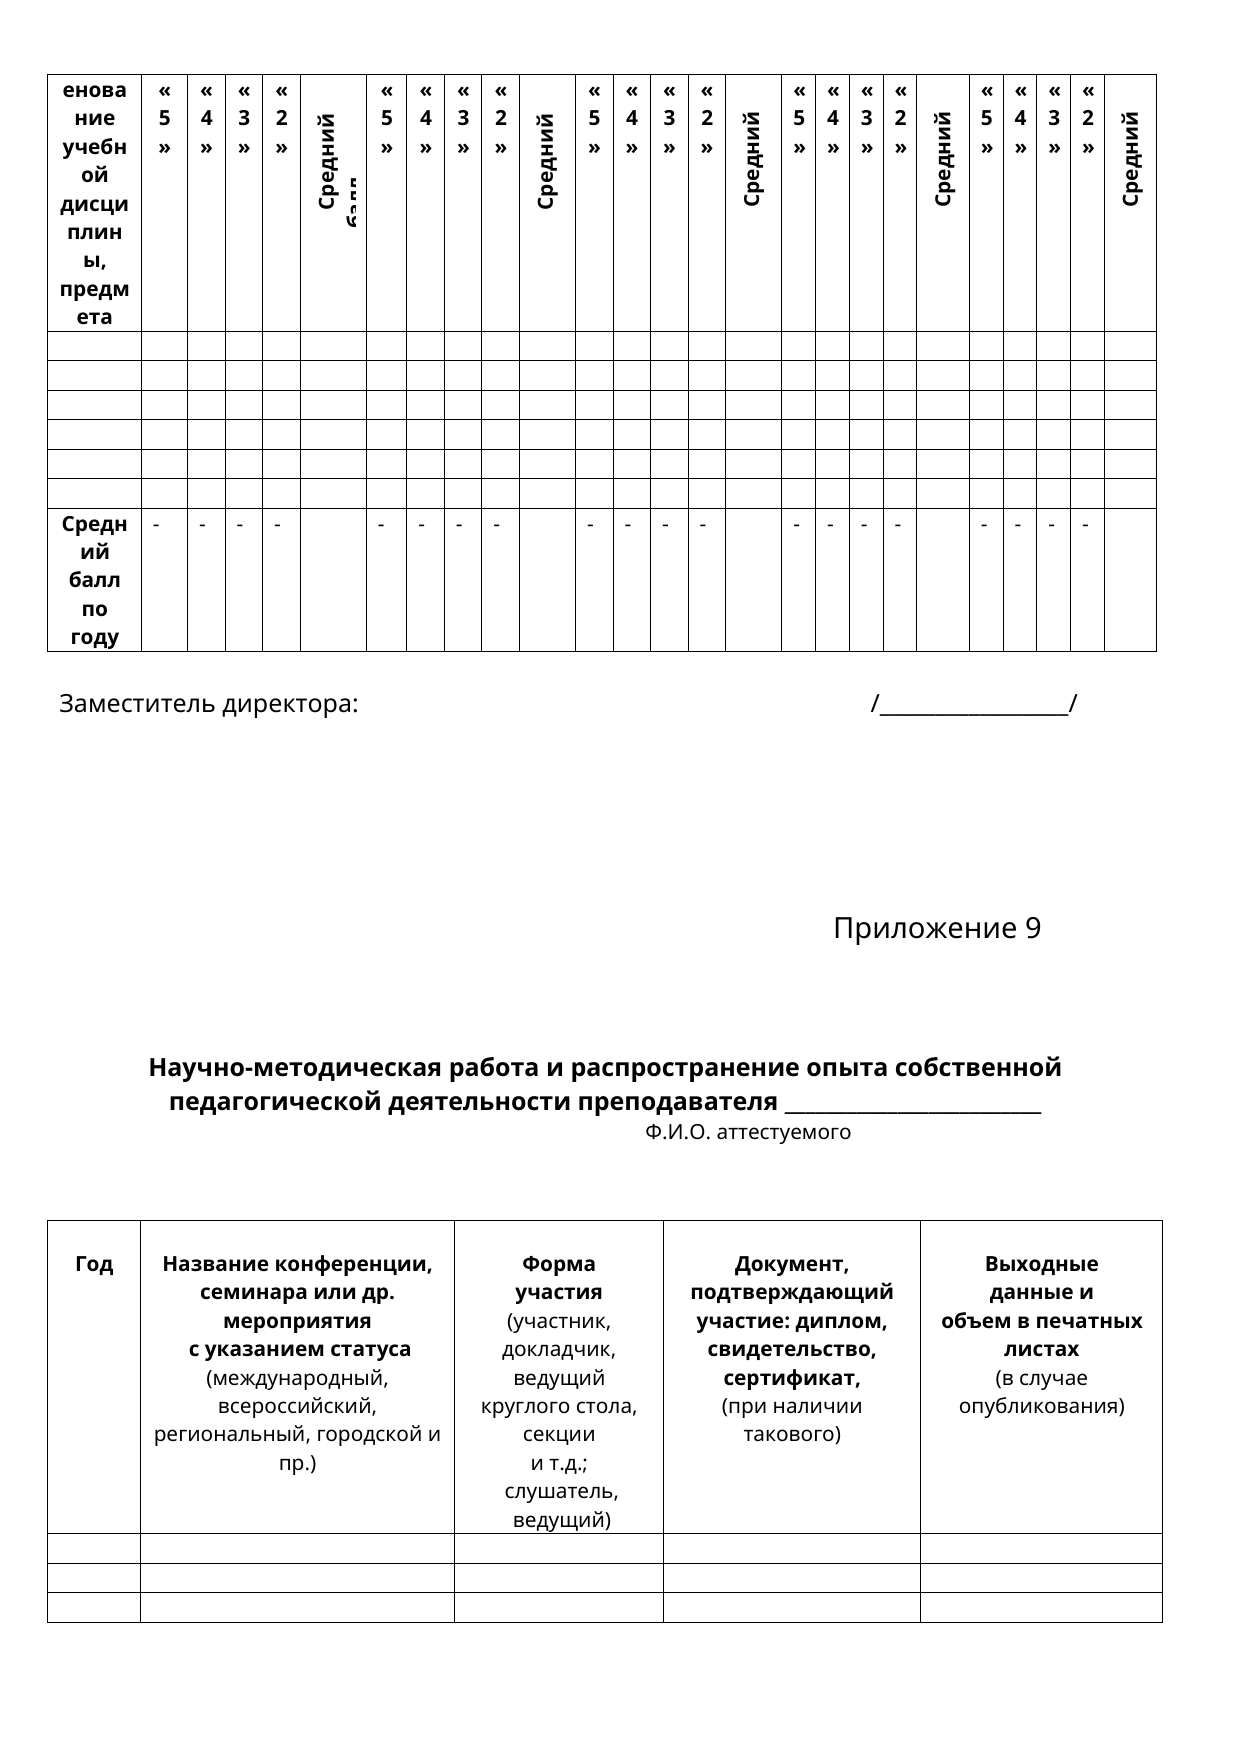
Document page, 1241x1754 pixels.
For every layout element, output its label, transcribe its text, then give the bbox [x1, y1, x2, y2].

table_cell [664, 1564, 920, 1592]
table_cell [445, 450, 481, 478]
table_header Выходные данные и объем в печатных листах (в случае опубликования) [921, 1221, 1162, 1533]
table_cell «3» [850, 75, 883, 331]
table_cell [782, 391, 815, 419]
table_cell «4» [816, 75, 849, 331]
table_cell [1004, 420, 1036, 449]
table_cell [407, 450, 444, 478]
table_cell Средний балл [301, 75, 366, 331]
table_cell [48, 479, 141, 508]
table_cell [726, 420, 781, 449]
table_cell [921, 1564, 1162, 1592]
table_cell [407, 361, 444, 390]
table_cell - [884, 509, 916, 651]
table_cell [1004, 450, 1036, 478]
table_cell [921, 1534, 1162, 1563]
table_cell [301, 450, 366, 478]
table_cell [301, 332, 366, 360]
table_cell [1004, 479, 1036, 508]
table_cell [188, 450, 225, 478]
table_cell [884, 391, 916, 419]
table_cell [576, 361, 613, 390]
table_cell [917, 420, 969, 449]
table_cell [141, 1564, 454, 1592]
table_cell [921, 1593, 1162, 1622]
table_cell [850, 450, 883, 478]
table_cell [301, 361, 366, 390]
table_cell [482, 479, 519, 508]
table_cell Средний балл [520, 75, 575, 331]
table_cell [482, 391, 519, 419]
table_cell «3» [1037, 75, 1070, 331]
table_cell [884, 361, 916, 390]
text Ф.И.О. аттестуемого [59, 1117, 1152, 1146]
table_cell [850, 332, 883, 360]
table_cell [48, 1593, 140, 1622]
table_cell [367, 391, 406, 419]
table_cell [1037, 332, 1070, 360]
table_cell [1071, 450, 1104, 478]
table_cell [367, 361, 406, 390]
table_cell - [850, 509, 883, 651]
table_cell [1037, 450, 1070, 478]
table_cell [970, 332, 1003, 360]
table_cell [48, 332, 141, 360]
table_cell [1105, 391, 1156, 419]
table_cell [782, 479, 815, 508]
table_cell [520, 391, 575, 419]
table_cell [367, 332, 406, 360]
table_cell [188, 361, 225, 390]
table_cell [1105, 420, 1156, 449]
table_cell [917, 450, 969, 478]
table_cell [1037, 361, 1070, 390]
table_cell «4» [1004, 75, 1036, 331]
table_cell [816, 391, 849, 419]
table_cell [850, 479, 883, 508]
table_cell [1037, 391, 1070, 419]
table_cell [482, 361, 519, 390]
table_cell [726, 509, 781, 651]
table_cell [614, 332, 650, 360]
table_cell [263, 361, 300, 390]
table_cell [142, 479, 187, 508]
table_cell [142, 391, 187, 419]
table_cell [884, 332, 916, 360]
table_cell [726, 332, 781, 360]
table_cell [614, 479, 650, 508]
table_cell [726, 391, 781, 419]
table_cell [884, 420, 916, 449]
table_cell [970, 420, 1003, 449]
table_cell [726, 479, 781, 508]
table_cell [816, 479, 849, 508]
table_cell «3» [651, 75, 688, 331]
table_cell [226, 391, 262, 419]
table_cell [1105, 332, 1156, 360]
table_cell «2» [1071, 75, 1104, 331]
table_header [48, 75, 141, 331]
table_cell [917, 361, 969, 390]
table_cell [407, 420, 444, 449]
table_cell [651, 361, 688, 390]
table_cell [917, 509, 969, 651]
table_cell [726, 450, 781, 478]
table_cell «5» [576, 75, 613, 331]
table_cell [48, 391, 141, 419]
table_cell - [445, 509, 481, 651]
table_header Документ, подтверждающий участие: диплом, свидетельство, сертификат, (при наличии такового) [664, 1221, 920, 1533]
table_cell - [1004, 509, 1036, 651]
table_cell [970, 361, 1003, 390]
table_cell Средний балл [1105, 75, 1156, 331]
table_cell [1105, 450, 1156, 478]
table_cell [782, 361, 815, 390]
table_cell - [576, 509, 613, 651]
table_cell [576, 450, 613, 478]
table_cell [970, 450, 1003, 478]
table_cell Средний балл [917, 75, 969, 331]
table_cell [263, 479, 300, 508]
table_header Год [48, 1221, 140, 1533]
table_cell [482, 332, 519, 360]
table_cell [520, 450, 575, 478]
table_cell [782, 420, 815, 449]
table_cell [1105, 361, 1156, 390]
table_cell [520, 361, 575, 390]
table_cell [142, 332, 187, 360]
table_cell [1071, 332, 1104, 360]
table_cell - [142, 509, 187, 651]
table_cell - [367, 509, 406, 651]
table_cell [455, 1534, 663, 1563]
table_cell - [263, 509, 300, 651]
table_cell [188, 479, 225, 508]
table_cell - [970, 509, 1003, 651]
table_cell Средний балл по году [48, 509, 141, 651]
table_cell [850, 391, 883, 419]
table_cell [482, 450, 519, 478]
table_cell [1071, 479, 1104, 508]
table_cell [614, 361, 650, 390]
table_cell [188, 420, 225, 449]
table_cell [884, 450, 916, 478]
table_cell [850, 420, 883, 449]
table_cell «2» [482, 75, 519, 331]
table_cell [226, 450, 262, 478]
table_cell [782, 332, 815, 360]
table_cell [445, 420, 481, 449]
table_cell «5» [142, 75, 187, 331]
table_cell - [226, 509, 262, 651]
table_cell [689, 361, 725, 390]
table_cell - [1071, 509, 1104, 651]
table_cell «4» [188, 75, 225, 331]
table_cell [407, 391, 444, 419]
table_cell - [1037, 509, 1070, 651]
table_cell [301, 509, 366, 651]
table_cell [455, 1564, 663, 1592]
text Научно-методическая работа и распространение опыта собственной педагогической деятельности преподавателя _________________________ [59, 1049, 1152, 1117]
table_cell - [188, 509, 225, 651]
table_cell «5» [782, 75, 815, 331]
table_cell «2» [689, 75, 725, 331]
table_cell [48, 1564, 140, 1592]
table_cell [48, 1534, 140, 1563]
table_cell [651, 450, 688, 478]
text Приложение 9 [59, 907, 1152, 947]
table_cell [367, 450, 406, 478]
table_cell [816, 420, 849, 449]
table_cell [850, 361, 883, 390]
table_cell [689, 420, 725, 449]
table_cell [142, 450, 187, 478]
table_cell [651, 420, 688, 449]
table_cell - [614, 509, 650, 651]
table_cell [226, 332, 262, 360]
table_cell [188, 391, 225, 419]
table_cell [917, 391, 969, 419]
table_cell [520, 420, 575, 449]
table_cell [188, 332, 225, 360]
table_cell «2» [263, 75, 300, 331]
table_cell [614, 391, 650, 419]
table_cell [816, 450, 849, 478]
table_cell [576, 332, 613, 360]
table_cell [407, 479, 444, 508]
table_cell [48, 361, 141, 390]
table_cell «5» [970, 75, 1003, 331]
table_cell «5» [367, 75, 406, 331]
table_cell [445, 479, 481, 508]
table_cell «3» [226, 75, 262, 331]
table_cell [1037, 420, 1070, 449]
table_cell [263, 391, 300, 419]
table_cell [226, 361, 262, 390]
table_cell [48, 450, 141, 478]
table_cell [576, 420, 613, 449]
table_cell [367, 479, 406, 508]
table_cell «4» [614, 75, 650, 331]
table_cell [1071, 420, 1104, 449]
table_cell [263, 420, 300, 449]
table_cell [1105, 479, 1156, 508]
table_cell [520, 332, 575, 360]
table_cell [141, 1593, 454, 1622]
table_cell [407, 332, 444, 360]
table_cell [367, 420, 406, 449]
table_cell [1004, 391, 1036, 419]
table_cell [651, 391, 688, 419]
table_cell [48, 420, 141, 449]
table_cell [1105, 509, 1156, 651]
table_cell [263, 450, 300, 478]
table_cell [301, 479, 366, 508]
table_cell [917, 479, 969, 508]
table_cell [689, 332, 725, 360]
table_cell [664, 1534, 920, 1563]
table_cell [301, 420, 366, 449]
table_cell - [482, 509, 519, 651]
table_cell [884, 479, 916, 508]
table_cell [226, 479, 262, 508]
table_cell Средний балл [726, 75, 781, 331]
table_cell [226, 420, 262, 449]
table_cell [651, 332, 688, 360]
table_cell [263, 332, 300, 360]
table_cell - [816, 509, 849, 651]
table_cell [520, 479, 575, 508]
table_cell [445, 361, 481, 390]
table_cell [1004, 361, 1036, 390]
table_cell - [651, 509, 688, 651]
table_cell [445, 391, 481, 419]
table_cell [576, 479, 613, 508]
table_cell [614, 420, 650, 449]
table_cell [917, 332, 969, 360]
table_cell - [407, 509, 444, 651]
table_cell [816, 361, 849, 390]
table_cell [142, 361, 187, 390]
table_cell [141, 1534, 454, 1563]
table_cell [970, 391, 1003, 419]
table_cell [1004, 332, 1036, 360]
table_cell «3» [445, 75, 481, 331]
table_cell [455, 1593, 663, 1622]
table_cell [651, 479, 688, 508]
table_cell [689, 479, 725, 508]
table_cell [689, 450, 725, 478]
table_cell [1037, 479, 1070, 508]
table_cell [445, 332, 481, 360]
table_cell [816, 332, 849, 360]
table_cell [142, 420, 187, 449]
table_cell [782, 450, 815, 478]
table_cell [1071, 361, 1104, 390]
table_header Форма участия (участник, докладчик, ведущий круглого стола, секции и т.д.; слушатель, ведущий) [455, 1221, 663, 1533]
table_cell [689, 391, 725, 419]
table_cell [970, 479, 1003, 508]
table_cell - [782, 509, 815, 651]
table_cell [614, 450, 650, 478]
text Заместитель директора: /_________________/ [59, 686, 1152, 754]
table_cell «2» [884, 75, 916, 331]
table_cell «4» [407, 75, 444, 331]
table_cell [520, 509, 575, 651]
table_cell [301, 391, 366, 419]
table_cell [726, 361, 781, 390]
table_header Название конференции, семинара или др. мероприятия с указанием статуса (международный, всероссийский, региональный, городской и пр.) [141, 1221, 454, 1533]
table_cell [664, 1593, 920, 1622]
table_cell [482, 420, 519, 449]
table_cell - [689, 509, 725, 651]
table_cell [1071, 391, 1104, 419]
table_cell [576, 391, 613, 419]
